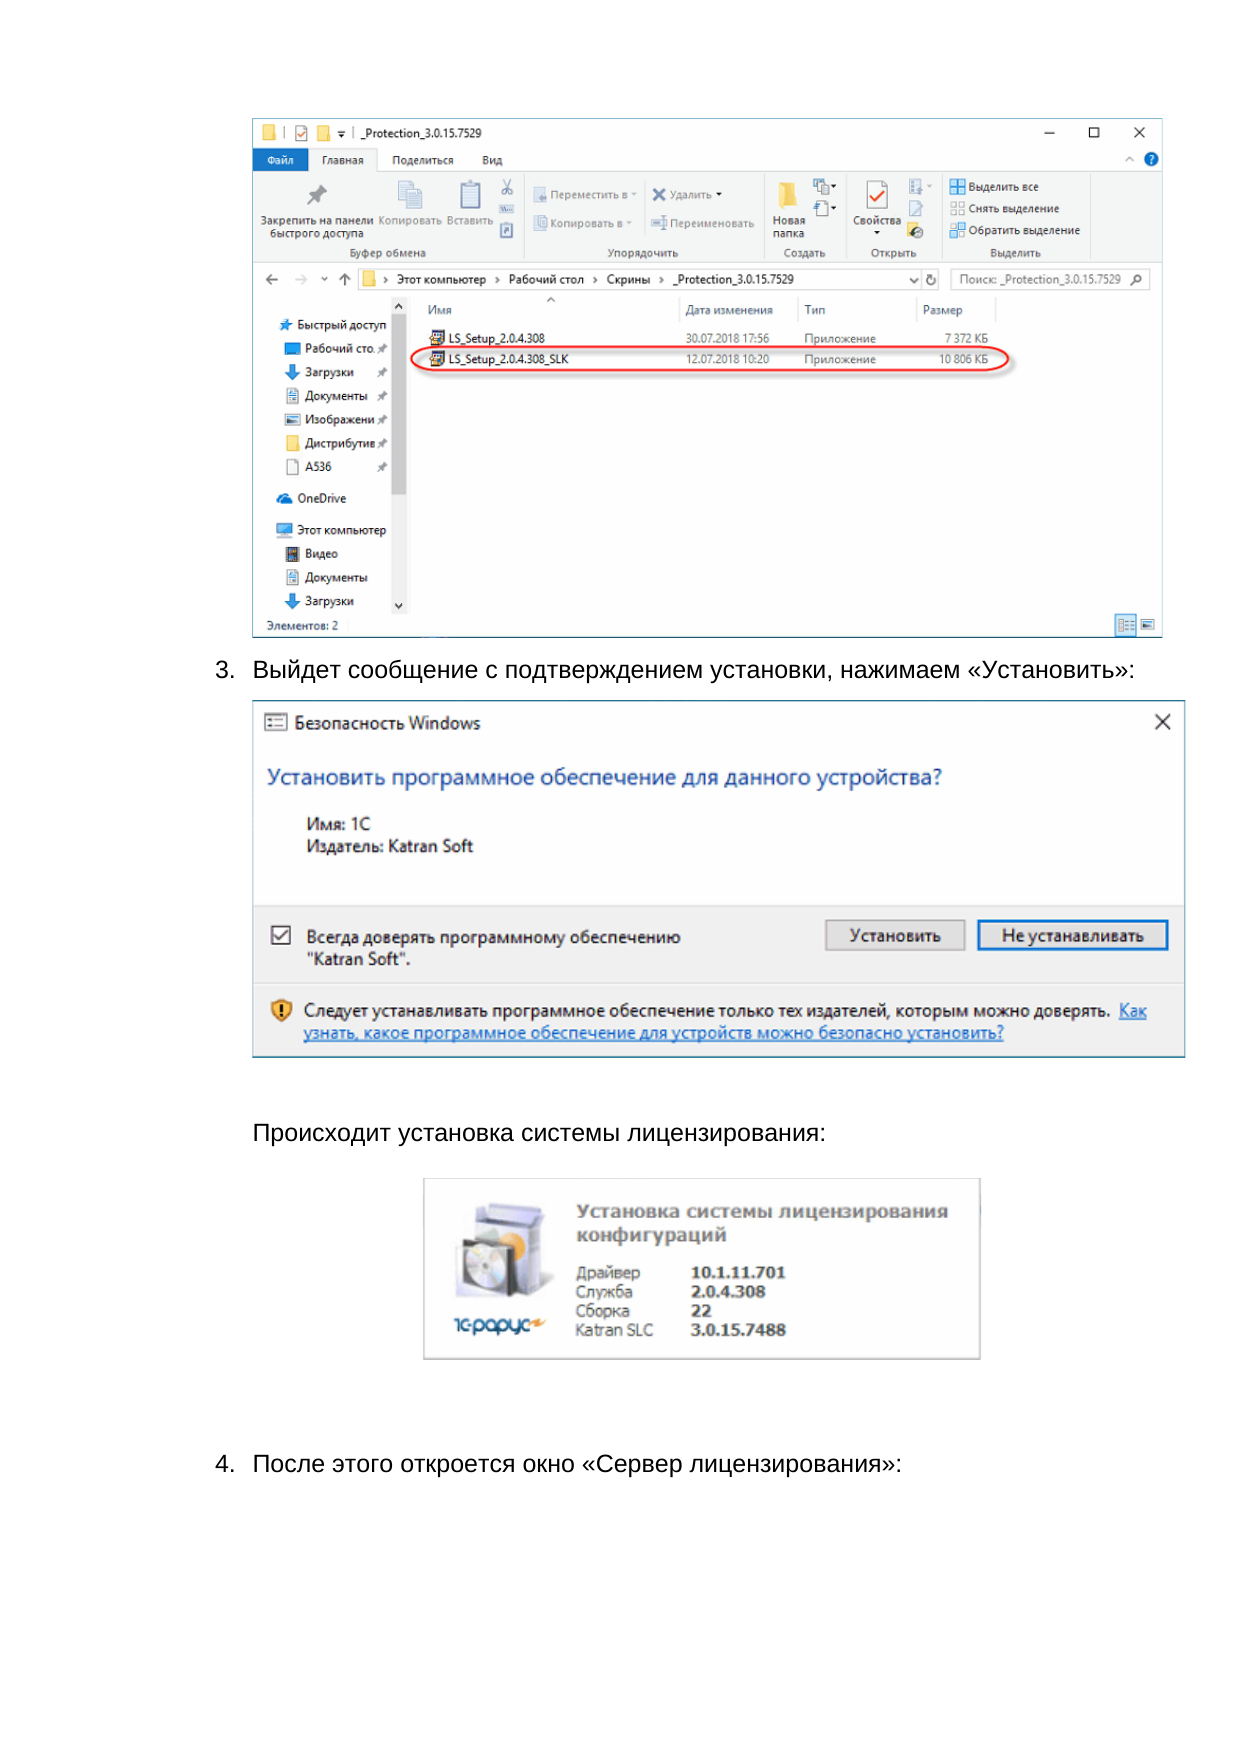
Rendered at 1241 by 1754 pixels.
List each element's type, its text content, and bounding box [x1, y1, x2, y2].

picture [252, 700, 1186, 1058]
list После этого откроется окно «Сервер лицензирования»: [215, 1449, 1152, 1478]
picture [252, 118, 1163, 638]
list Выйдет сообщение с подтверждением установки, нажимаем «Установить»: [215, 655, 1152, 683]
picture [422, 1178, 982, 1360]
text Происходит установка системы лицензирования: [252, 1087, 1152, 1147]
